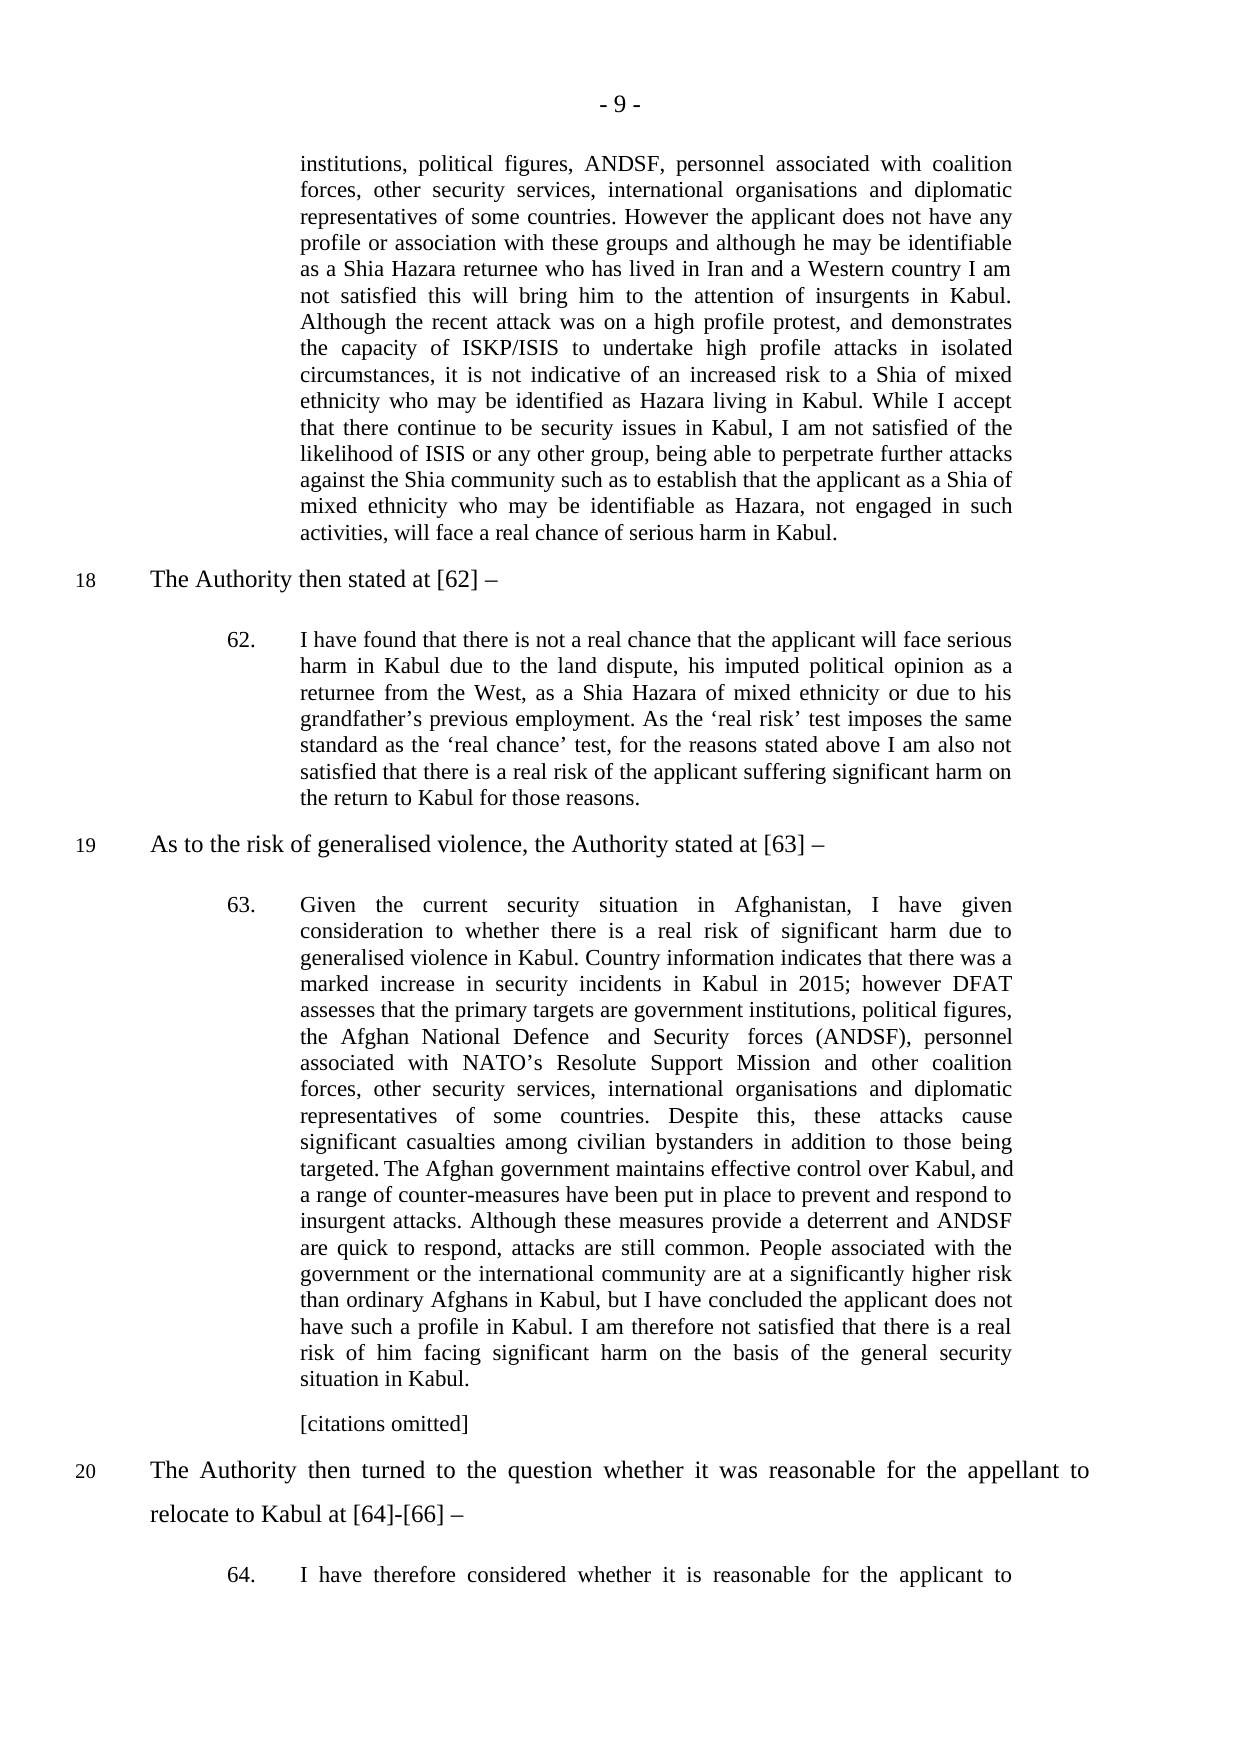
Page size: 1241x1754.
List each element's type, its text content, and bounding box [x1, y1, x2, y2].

text The Authority then turned to the question whether it was reasonable for the appellant to relocate to Kabul at [64]-[66] – [75, 1456, 1090, 1527]
text As to the risk of generalised violence, the Authority stated at [63] – [75, 829, 1090, 858]
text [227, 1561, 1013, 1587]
text 62. I have found that there is not a real chance that the applicant will face serious harm in Kabul due to the land dispute, his imputed political opinion as a returnee from the West, as a Shia Hazara of mixed ethnicity or due to his grandfather’s previous employment. As the ‘real risk’ test imposes the same standard as the ‘real chance’ test, for the reasons stated above I am also not satisfied that there is a real risk of the applicant suffering significant harm on the return to Kabul for those reasons. [227, 626, 1013, 810]
text 63. Given the current security situation in Afghanistan, I have given consideration to whether there is a real risk of significant harm due to generalised violence in Kabul. Country information indicates that there was a marked increase in security incidents in Kabul in 2015; however DFAT assesses that the primary targets are government institutions, political figures, the Afghan National Defence and Security forces (ANDSF), personnel associated with NATO’s Resolute Support Mission and other coalition forces, other security services, international organisations and diplomatic representatives of some countries. Despite this, these attacks cause significant casualties among civilian bystanders in addition to those being targeted. The Afghan government maintains effective control over Kabul, and a range of counter-measures have been put in place to prevent and respond to insurgent attacks. Although these measures provide a deterrent and ANDSF are quick to respond, attacks are still common. People associated with the government or the international community are at a significantly higher risk than ordinary Afghans in Kabul, but I have concluded the applicant does not have such a profile in Kabul. I am therefore not satisfied that there is a real risk of him facing significant harm on the basis of the general security situation in Kabul. [227, 891, 1013, 1392]
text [227, 150, 1013, 545]
text [citations omitted] [300, 1411, 1013, 1437]
text The Authority then stated at [62] – [75, 564, 1090, 593]
